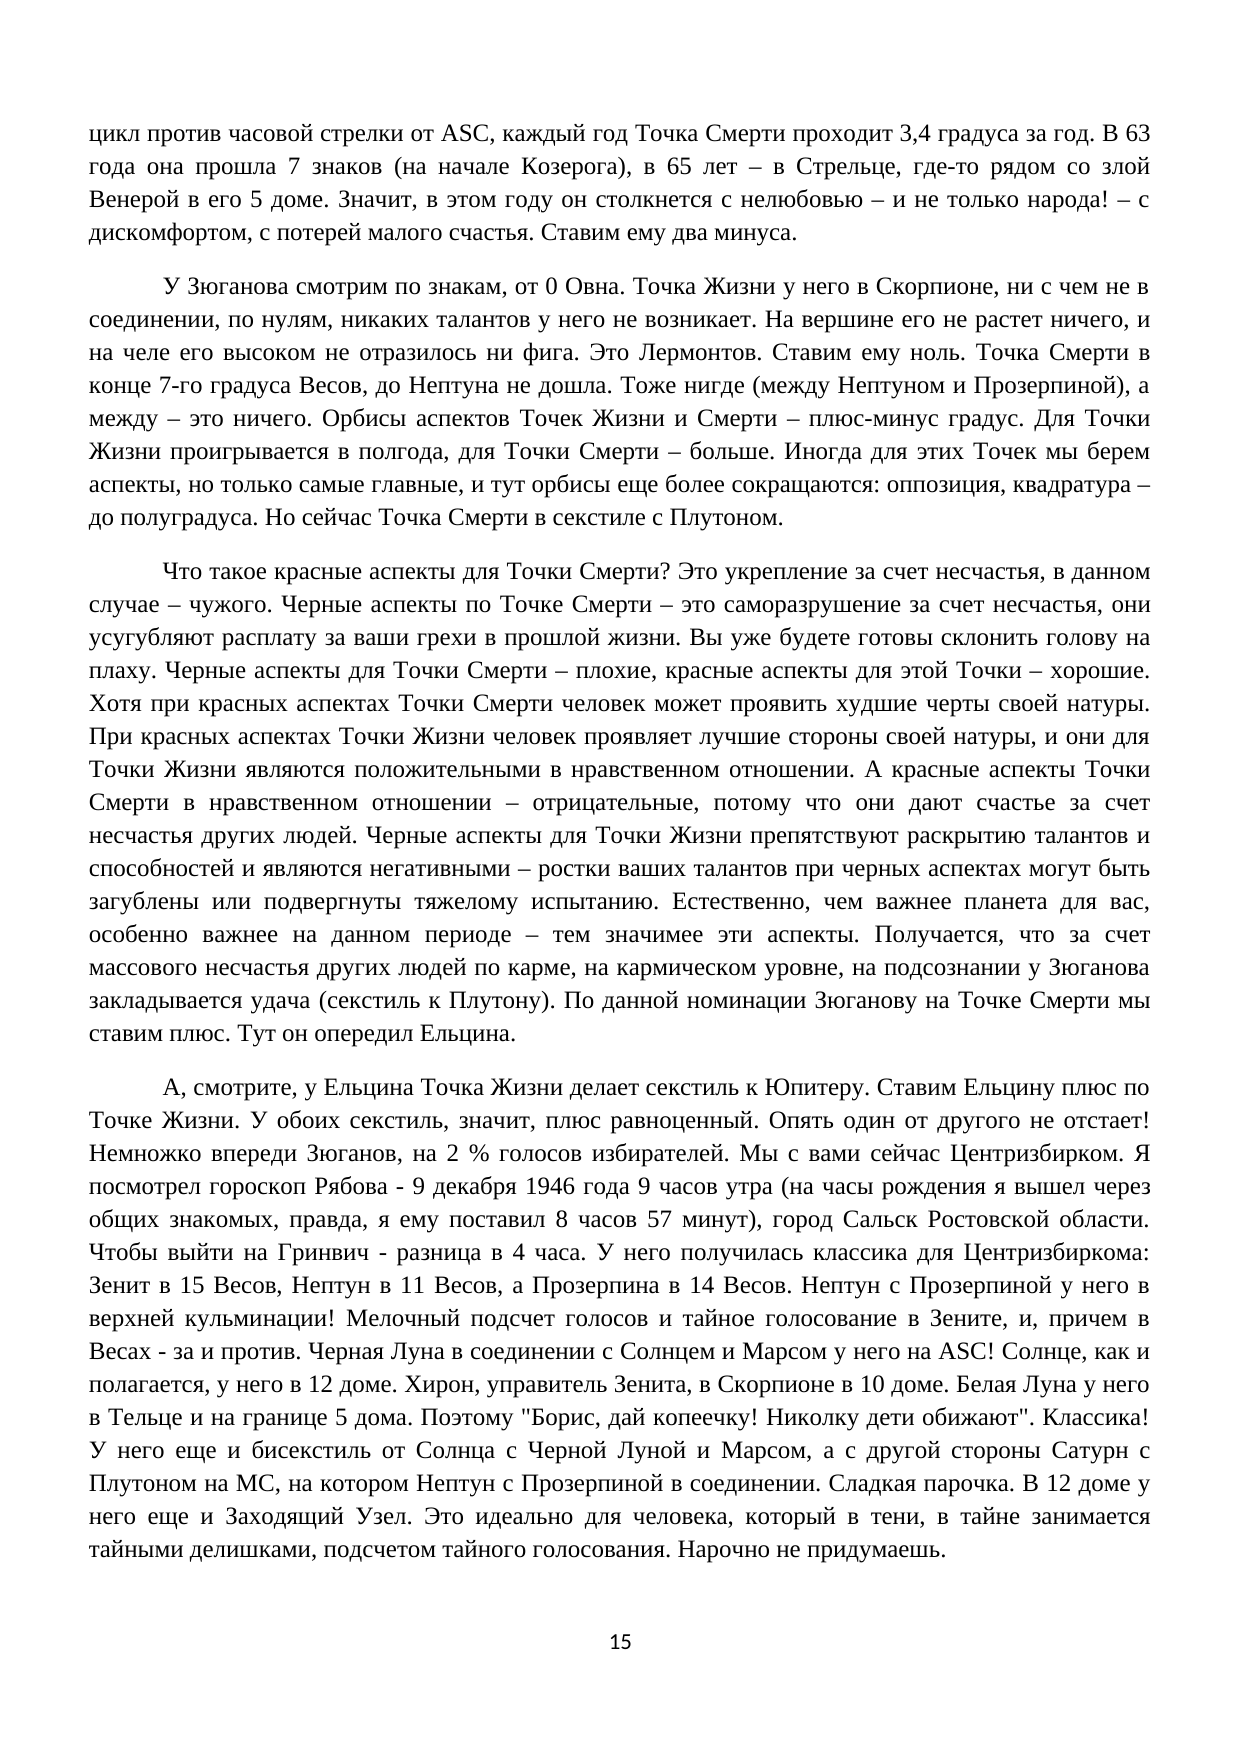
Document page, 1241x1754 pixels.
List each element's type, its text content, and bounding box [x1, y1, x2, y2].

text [89, 118, 1152, 246]
text А, смотрите, у Ельцина Точка Жизни делает секстиль к Юпитеру. Ставим Ельцину плюс по Точке Жизни. У обоих секстиль, значит, плюс равноценный. Опять один от другого не отстает! Немножко впереди Зюганов, на 2 % голосов избирателей. Мы с вами сейчас Центризбирком. Я посмотрел гороскоп Рябова - 9 декабря 1946 года 9 часов утра (на часы рождения я вышел через общих знакомых, правда, я ему поставил 8 часов 57 минут), город Сальск Ростовской области. Чтобы выйти на Гринвич - разница в 4 часа. У него получилась классика для Центризбиркома: Зенит в 15 Весов, Нептун в 11 Весов, а Прозерпина в 14 Весов. Нептун с Прозерпиной у него в верхней кульминации! Мелочный подсчет голосов и тайное голосование в Зените, и, причем в Весах - за и против. Черная Луна в соединении с Солнцем и Марсом у него на ASC! Солнце, как и полагается, у него в 12 доме. Хирон, управитель Зенита, в Скорпионе в 10 доме. Белая Луна у него в Тельце и на границе 5 дома. Поэтому "Борис, дай копеечку! Николку дети обижают". Классика! У него еще и бисекстиль от Солнца с Черной Луной и Марсом, а с другой стороны Сатурн с Плутоном на MC, на котором Нептун с Прозерпиной в соединении. Сладкая парочка. В 12 доме у него еще и Заходящий Узел. Это идеально для человека, который в тени, в тайне занимается тайными делишками, подсчетом тайного голосования. Нарочно не придумаешь. [89, 1072, 1152, 1563]
text Что такое красные аспекты для Точки Смерти? Это укрепление за счет несчастья, в данном случае – чужого. Черные аспекты по Точке Смерти – это саморазрушение за счет несчастья, они усугубляют расплату за ваши грехи в прошлой жизни. Вы уже будете готовы склонить голову на плаху. Черные аспекты для Точки Смерти – плохие, красные аспекты для этой Точки – хорошие. Хотя при красных аспектах Точки Смерти человек может проявить худшие черты своей натуры. При красных аспектах Точки Жизни человек проявляет лучшие стороны своей натуры, и они для Точки Жизни являются положительными в нравственном отношении. А красные аспекты Точки Смерти в нравственном отношении – отрицательные, потому что они дают счастье за счет несчастья других людей. Черные аспекты для Точки Жизни препятствуют раскрытию талантов и способностей и являются негативными – ростки ваших талантов при черных аспектах могут быть загублены или подвергнуты тяжелому испытанию. Естественно, чем важнее планета для вас, особенно важнее на данном периоде – тем значимее эти аспекты. Получается, что за счет массового несчастья других людей по карме, на кармическом уровне, на подсознании у Зюганова закладывается удача (секстиль к Плутону). По данной номинации Зюганову на Точке Смерти мы ставим плюс. Тут он опередил Ельцина. [89, 556, 1152, 1047]
text У Зюганова смотрим по знакам, от 0 Овна. Точка Жизни у него в Скорпионе, ни с чем не в соединении, по нулям, никаких талантов у него не возникает. На вершине его не растет ничего, и на челе его высоком не отразилось ни фига. Это Лермонтов. Ставим ему ноль. Точка Смерти в конце 7-го градуса Весов, до Нептуна не дошла. Тоже нигде (между Нептуном и Прозерпиной), а между – это ничего. Орбисы аспектов Точек Жизни и Смерти – плюс-минус градус. Для Точки Жизни проигрывается в полгода, для Точки Смерти – больше. Иногда для этих Точек мы берем аспекты, но только самые главные, и тут орбисы еще более сокращаются: оппозиция, квадратура – до полуградуса. Но сейчас Точка Смерти в секстиле с Плутоном. [89, 271, 1152, 531]
